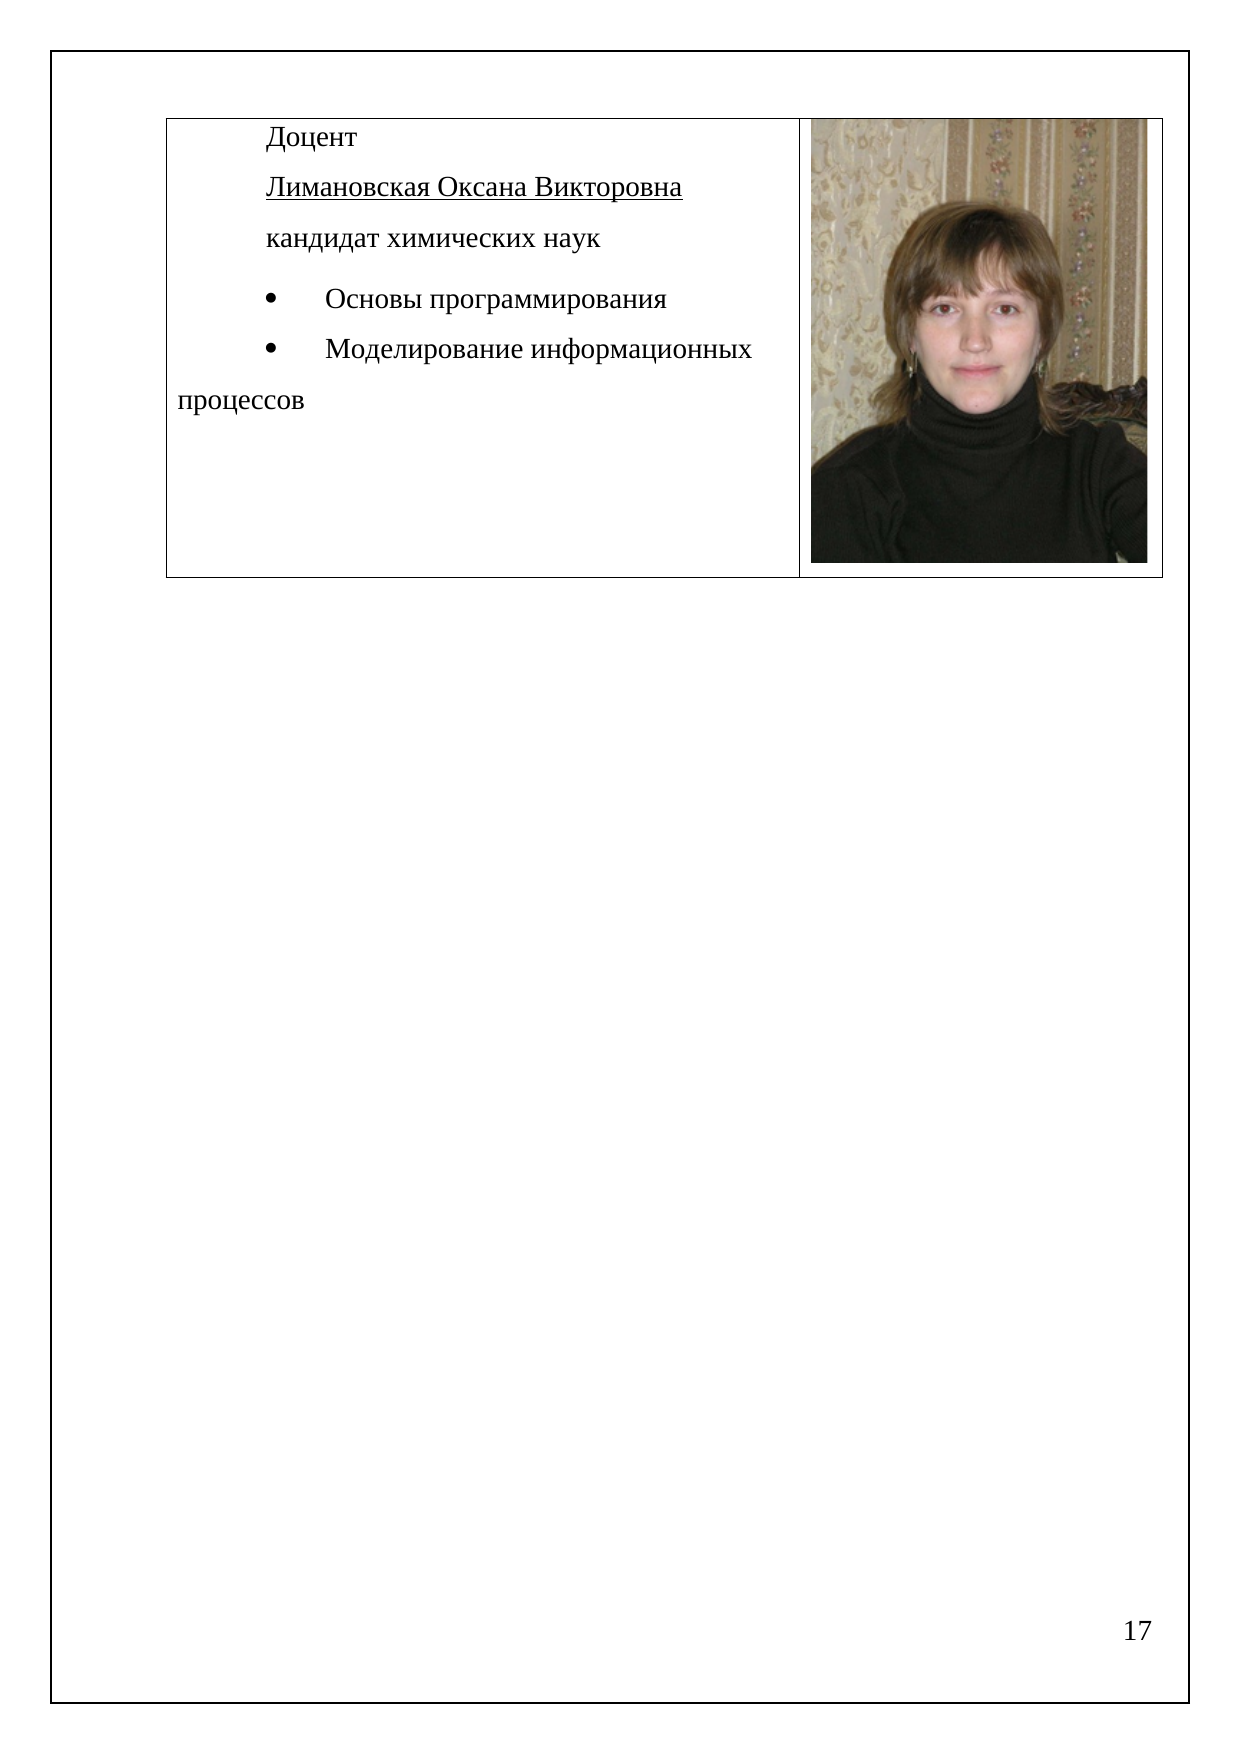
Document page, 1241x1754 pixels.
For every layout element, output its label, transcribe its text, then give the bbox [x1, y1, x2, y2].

table_cell Доцент Лимановская Оксана Викторовна кандидат химических наук Основы программирования Mоделирование информационных процессов [167, 119, 799, 577]
picture [811, 119, 1148, 563]
table_cell [800, 119, 1162, 577]
